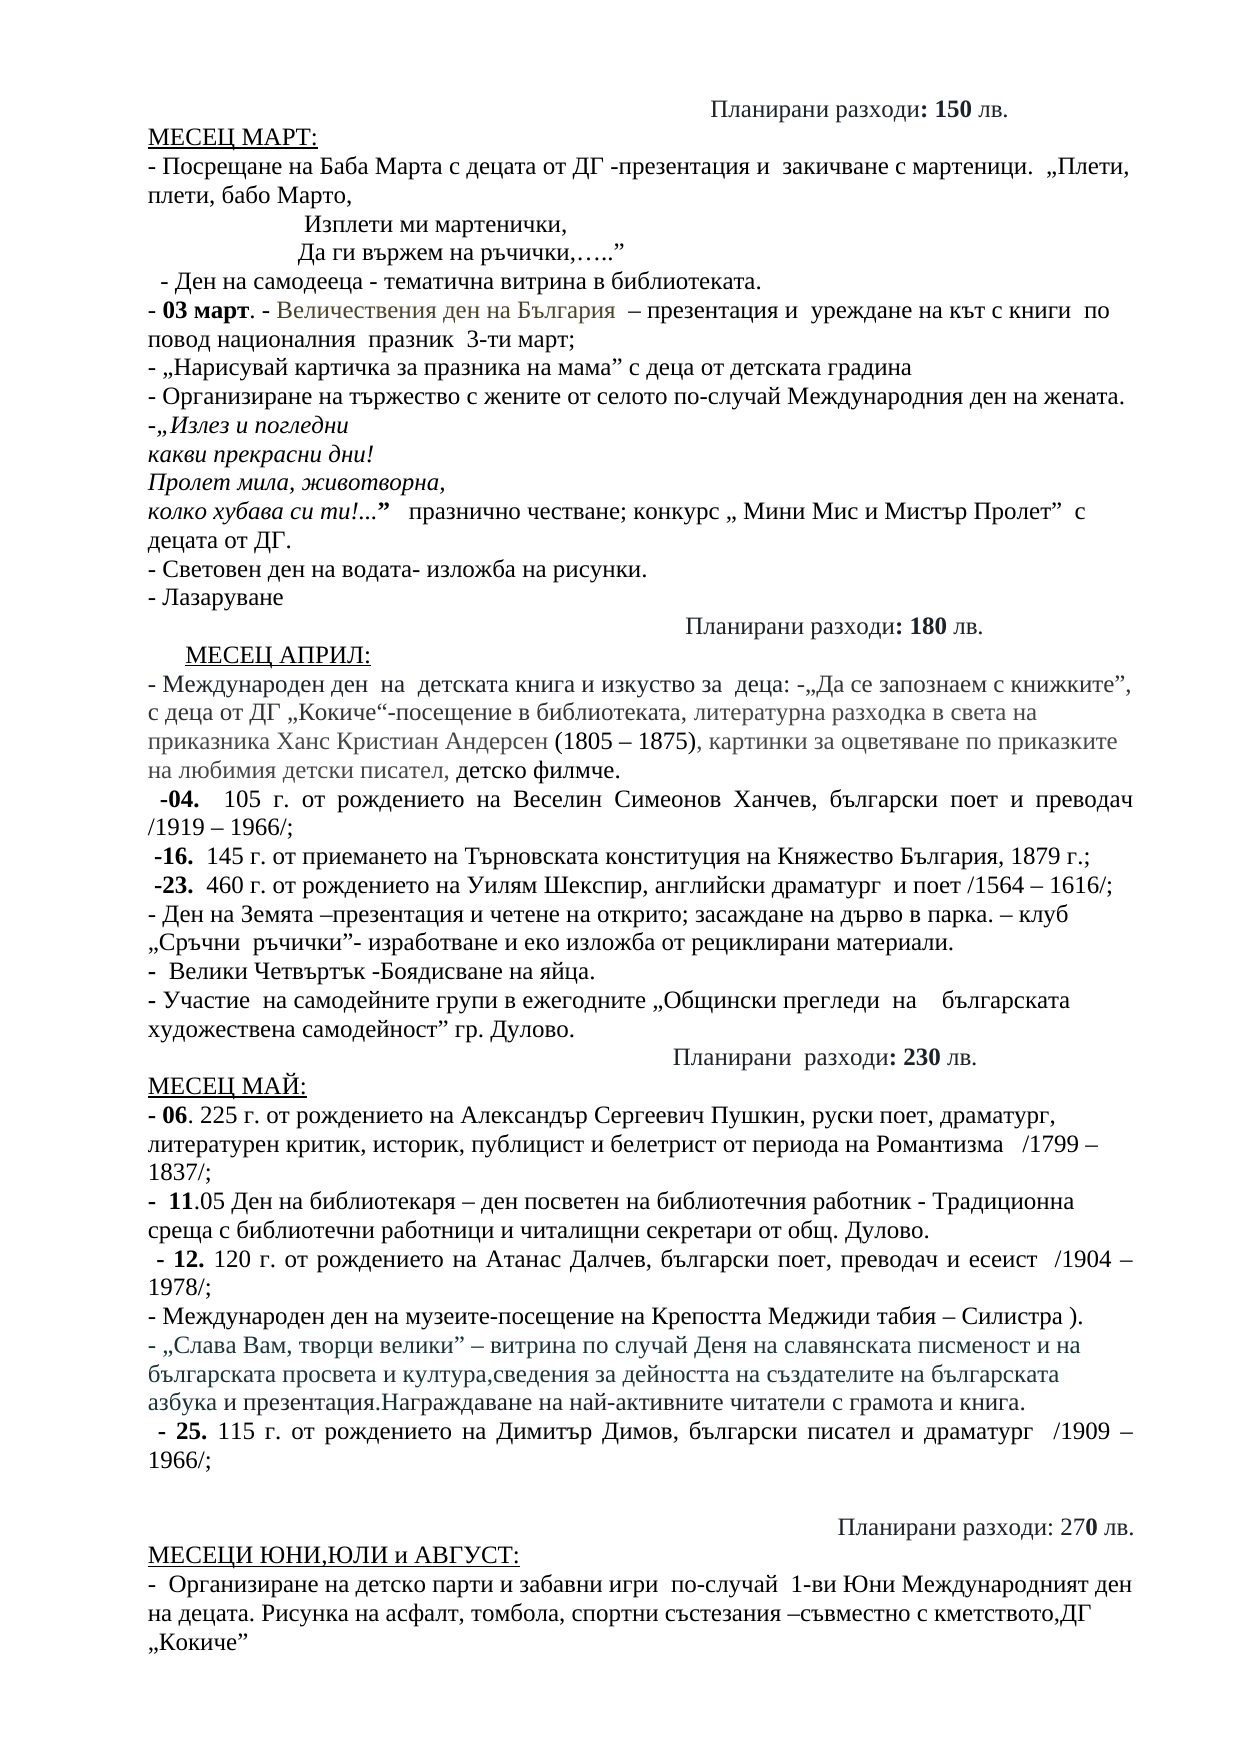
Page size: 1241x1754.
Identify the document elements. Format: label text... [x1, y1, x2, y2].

text Планирани разходи: 270 лв. [148, 1512, 1134, 1541]
text - Световен ден на водата- изложба на рисунки. [148, 554, 1134, 582]
text - 06. 225 г. от рождението на Александър Сергеевич Пушкин, руски поет, драматург, литературен критик, историк, публицист и белетрист от периода на Романтизма /1799 – 1837/; [148, 1100, 1134, 1186]
text - Велики Четвъртък -Боядисване на яйца. [148, 956, 1134, 985]
text Планирани разходи: 150 лв. [710, 94, 1134, 122]
text МЕСЕЦ МАЙ: [148, 1071, 1134, 1100]
list Планирани разходи: 180 лв. [185, 611, 1134, 640]
list МЕСЕЦ АПРИЛ: [185, 640, 1134, 669]
text - Организиране на детско парти и забавни игри по-случай 1-ви Юни Международният ден на децата. Рисунка на асфалт, томбола, спортни състезания –съвместно с кметството,ДГ „Кокиче” [148, 1569, 1134, 1656]
text Пролет мила, животворна, колко хубава си ти!...” празнично честване; конкурс „ Мини Мис и Мистър Пролет” с децата от ДГ. [148, 467, 1134, 554]
text - Международен ден на детската книга и изкуство за деца: -„Да се запознаем с книжките”, с деца от ДГ „Кокиче“-посещение в библиотеката, литературна разходка в света на приказника Ханс Кристиан Андерсен (1805 – 1875), картинки за оцветяване по приказките на любимия детски писател, детско филмче. [148, 669, 1134, 784]
text - Лазаруване [148, 582, 1134, 611]
text -04. 105 г. от рождението на Веселин Симеонов Ханчев, български поет и преводач /1919 – 1966/; [148, 784, 1134, 841]
text МЕСЕЦИ ЮНИ,ЮЛИ и АВГУСТ: [148, 1541, 1134, 1569]
text - 12. 120 г. от рождението на Атанас Далчев, български поет, преводач и есеист /1904 – 1978/; [148, 1244, 1134, 1301]
text -16. 145 г. от приемането на Търновската конституция на Княжество България, 1879 г.; [148, 841, 1134, 870]
text - Ден на Земята –презентация и четене на открито; засаждане на дърво в парка. – клуб „Сръчни ръчички”- изработване и еко изложба от рециклирани материали. [148, 899, 1134, 956]
text - 25. 115 г. от рождението на Димитър Димов, български писател и драматург /1909 – 1966/; [148, 1416, 1134, 1474]
text Планирани разходи: 230 лв. [148, 1042, 1134, 1071]
text - 03 март. - Величествения ден на България – презентация и уреждане на кът с книги по повод националния празник 3-ти март; [148, 295, 1134, 352]
text -23. 460 г. от рождението на Уилям Шекспир, английски драматург и поет /1564 – 1616/; [148, 870, 1134, 899]
text - Участие на самодейните групи в ежегодните „Общински прегледи на българската художествена самодейност” гр. Дулово. [148, 985, 1134, 1042]
text - „Нарисувай картичка за празника на мама” с деца от детската градина [148, 352, 1134, 381]
text - Организиране на тържество с жените от селото по-случай Международния ден на жената. [148, 381, 1134, 410]
text - „Слава Вам, творци велики” – витрина по случай Деня на славянската писменост и на българската просвета и култура,сведения за дейността на създателите на българската азбука и презентация.Награждаване на най-активните читатели с грамота и книга. [148, 1330, 1134, 1416]
text -„Излез и погледни какви прекрасни дни! [148, 410, 1134, 467]
text - 11.05 Ден на библиотекаря – ден посветен на библиотечния работник - Традиционна среща с библиотечни работници и читалищни секретари от общ. Дулово. [148, 1186, 1134, 1244]
text - Посрещане на Баба Марта с децата от ДГ -презентация и закичване с мартеници. „Плети, плети, бабо Марто, Изплети ми мартенички, Да ги вържем на ръчички,…..” - Ден на самодееца - тематична витрина в библиотеката. [148, 151, 1134, 295]
text МЕСЕЦ МАРТ: [148, 122, 1134, 151]
text - Международен ден на музеите-посещение на Крепостта Меджиди табия – Силистра ). [148, 1301, 1134, 1330]
